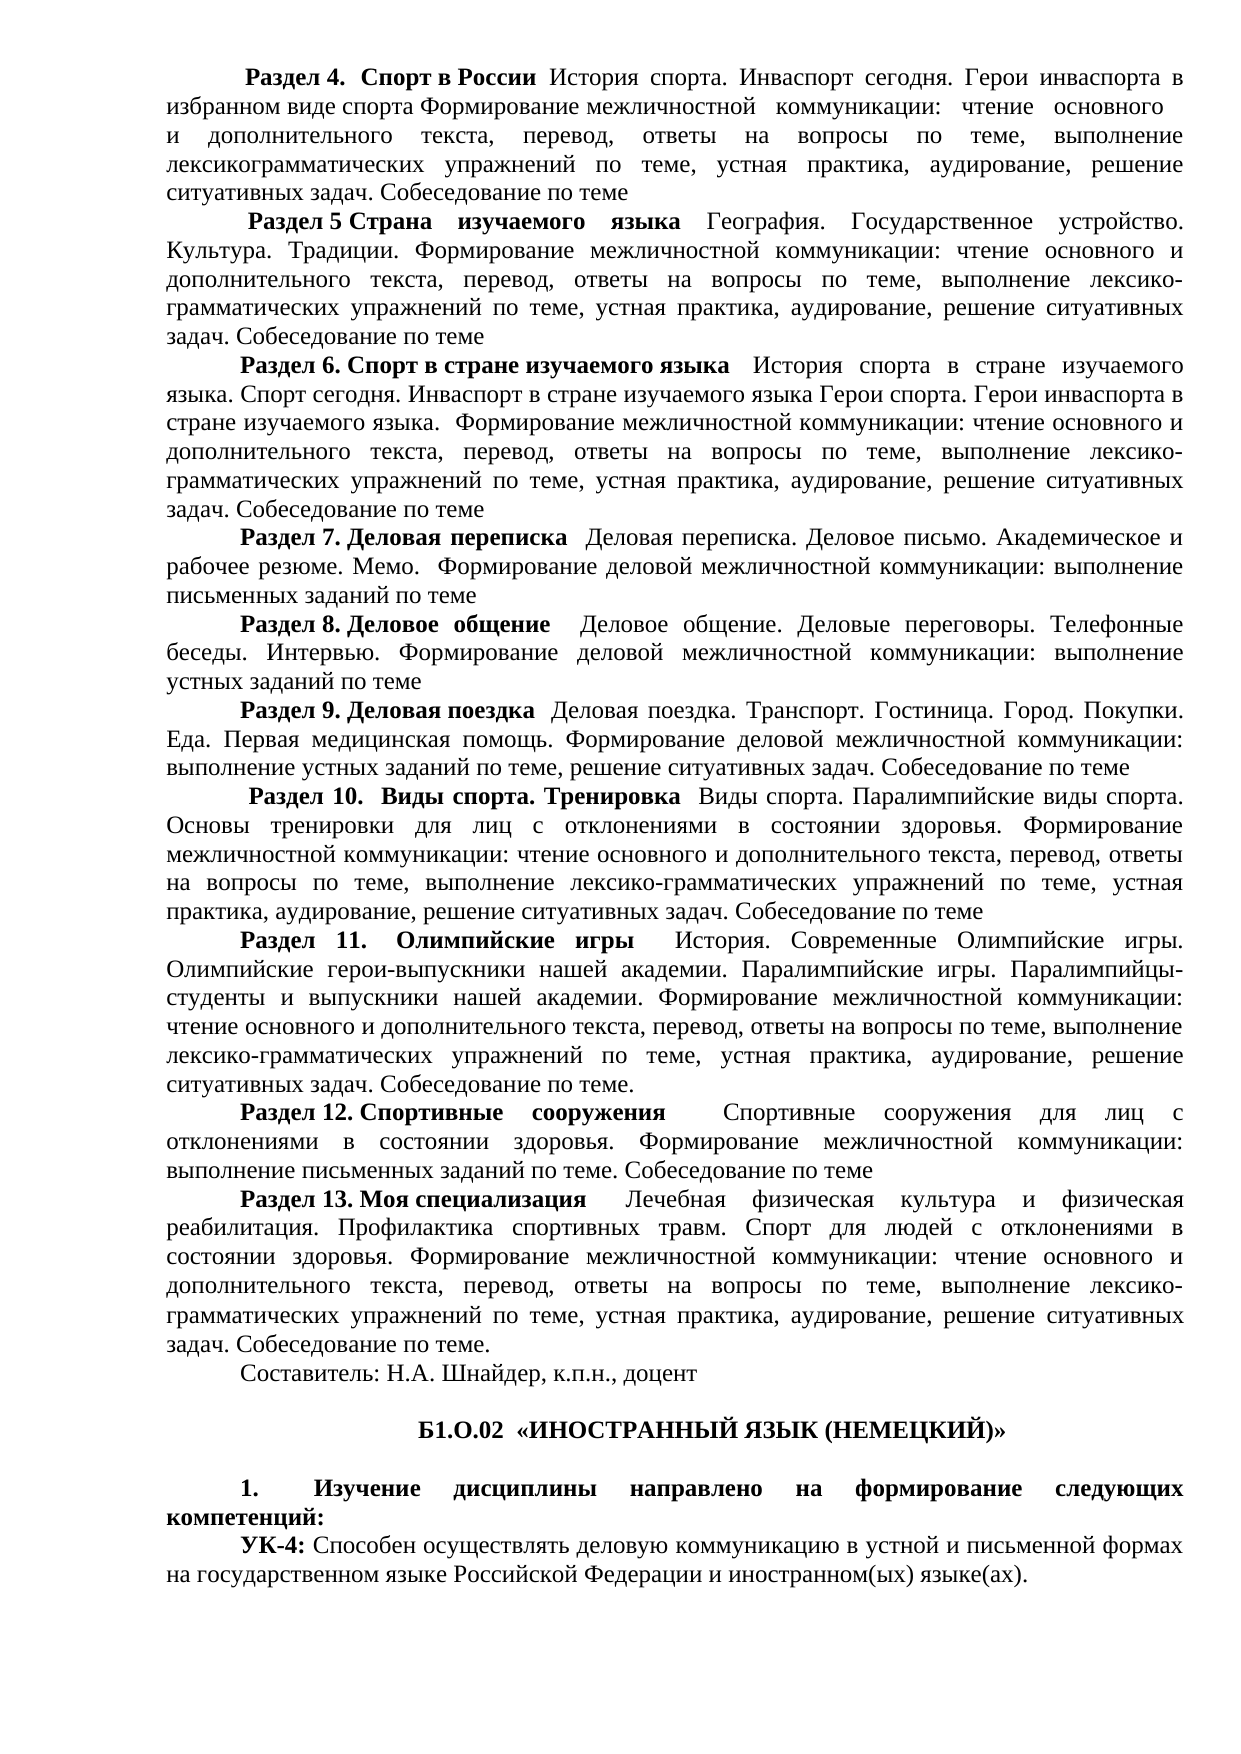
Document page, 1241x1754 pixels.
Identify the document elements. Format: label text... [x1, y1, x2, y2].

text Раздел 10. Виды спорта. Тренировка Виды спорта. Паралимпийские виды спорта. Основы тренировки для лиц с отклонениями в состоянии здоровья. Формирование межличностной коммуникации: чтение основного и дополнительного текста, перевод, ответы на вопросы по теме, выполнение лексико-грамматических упражнений по теме, устная практика, аудирование, решение ситуативных задач. Собеседование по теме [166, 781, 1184, 925]
text Раздел 12. Спортивные сооружения Спортивные сооружения для лиц с отклонениями в состоянии здоровья. Формирование межличностной коммуникации: выполнение письменных заданий по теме. Собеседование по теме [166, 1097, 1184, 1184]
text Раздел 7. Деловая переписка Деловая переписка. Деловое письмо. Академическое и рабочее резюме. Мемо. Формирование деловой межличностной коммуникации: выполнение письменных заданий по теме [166, 522, 1184, 609]
text УК-4: Способен осуществлять деловую коммуникацию в устной и письменной формах на государственном языке Российской Федерации и иностранном(ых) языке(ах). [166, 1531, 1184, 1588]
text Раздел 13. Моя специализация Лечебная физическая культура и физическая реабилитация. Профилактика спортивных травм. Спорт для людей с отклонениями в состоянии здоровья. Формирование межличностной коммуникации: чтение основного и дополнительного текста, перевод, ответы на вопросы по теме, выполнение лексико-грамматических упражнений по теме, устная практика, аудирование, решение ситуативных задач. Собеседование по теме. [166, 1184, 1184, 1358]
text Раздел 5 Страна изучаемого языка География. Государственное устройство. Культура. Традиции. Формирование межличностной коммуникации: чтение основного и дополнительного текста, перевод, ответы на вопросы по теме, выполнение лексико-грамматических упражнений по теме, устная практика, аудирование, решение ситуативных задач. Собеседование по теме [166, 206, 1184, 350]
list Изучение дисциплины направлено на формирование следующих компетенций: [166, 1473, 1184, 1531]
text Раздел 9. Деловая поездка Деловая поездка. Транспорт. Гостиница. Город. Покупки. Еда. Первая медицинская помощь. Формирование деловой межличностной коммуникации: выполнение устных заданий по теме, решение ситуативных задач. Собеседование по теме [166, 695, 1184, 781]
text Раздел 11. Олимпийские игры История. Современные Олимпийские игры. Олимпийские герои-выпускники нашей академии. Паралимпийские игры. Паралимпийцы- студенты и выпускники нашей академии. Формирование межличностной коммуникации: чтение основного и дополнительного текста, перевод, ответы на вопросы по теме, выполнение лексико-грамматических упражнений по теме, устная практика, аудирование, решение ситуативных задач. Собеседование по теме. [166, 925, 1184, 1097]
text Раздел 8. Деловое общение Деловое общение. Деловые переговоры. Телефонные беседы. Интервью. Формирование деловой межличностной коммуникации: выполнение устных заданий по теме [166, 609, 1184, 695]
text Раздел 6. Спорт в стране изучаемого языка История спорта в стране изучаемого языка. Спорт сегодня. Инваспорт в стране изучаемого языка Герои спорта. Герои инваспорта в стране изучаемого языка. Формирование межличностной коммуникации: чтение основного и дополнительного текста, перевод, ответы на вопросы по теме, выполнение лексико-грамматических упражнений по теме, устная практика, аудирование, решение ситуативных задач. Собеседование по теме [166, 350, 1184, 522]
text Б1.О.02 «ИНОСТРАННЫЙ ЯЗЫК (НЕМЕЦКИЙ)» [166, 1416, 1184, 1444]
text Составитель: Н.А. Шнайдер, к.п.н., доцент [166, 1358, 1184, 1387]
text Раздел 4. Спорт в России История спорта. Инваспорт сегодня. Герои инваспорта в избранном виде спорта Формирование межличностной коммуникации: чтение основного и дополнительного текста, перевод, ответы на вопросы по теме, выполнение лексикограмматических упражнений по теме, устная практика, аудирование, решение ситуативных задач. Собеседование по теме [166, 62, 1184, 206]
